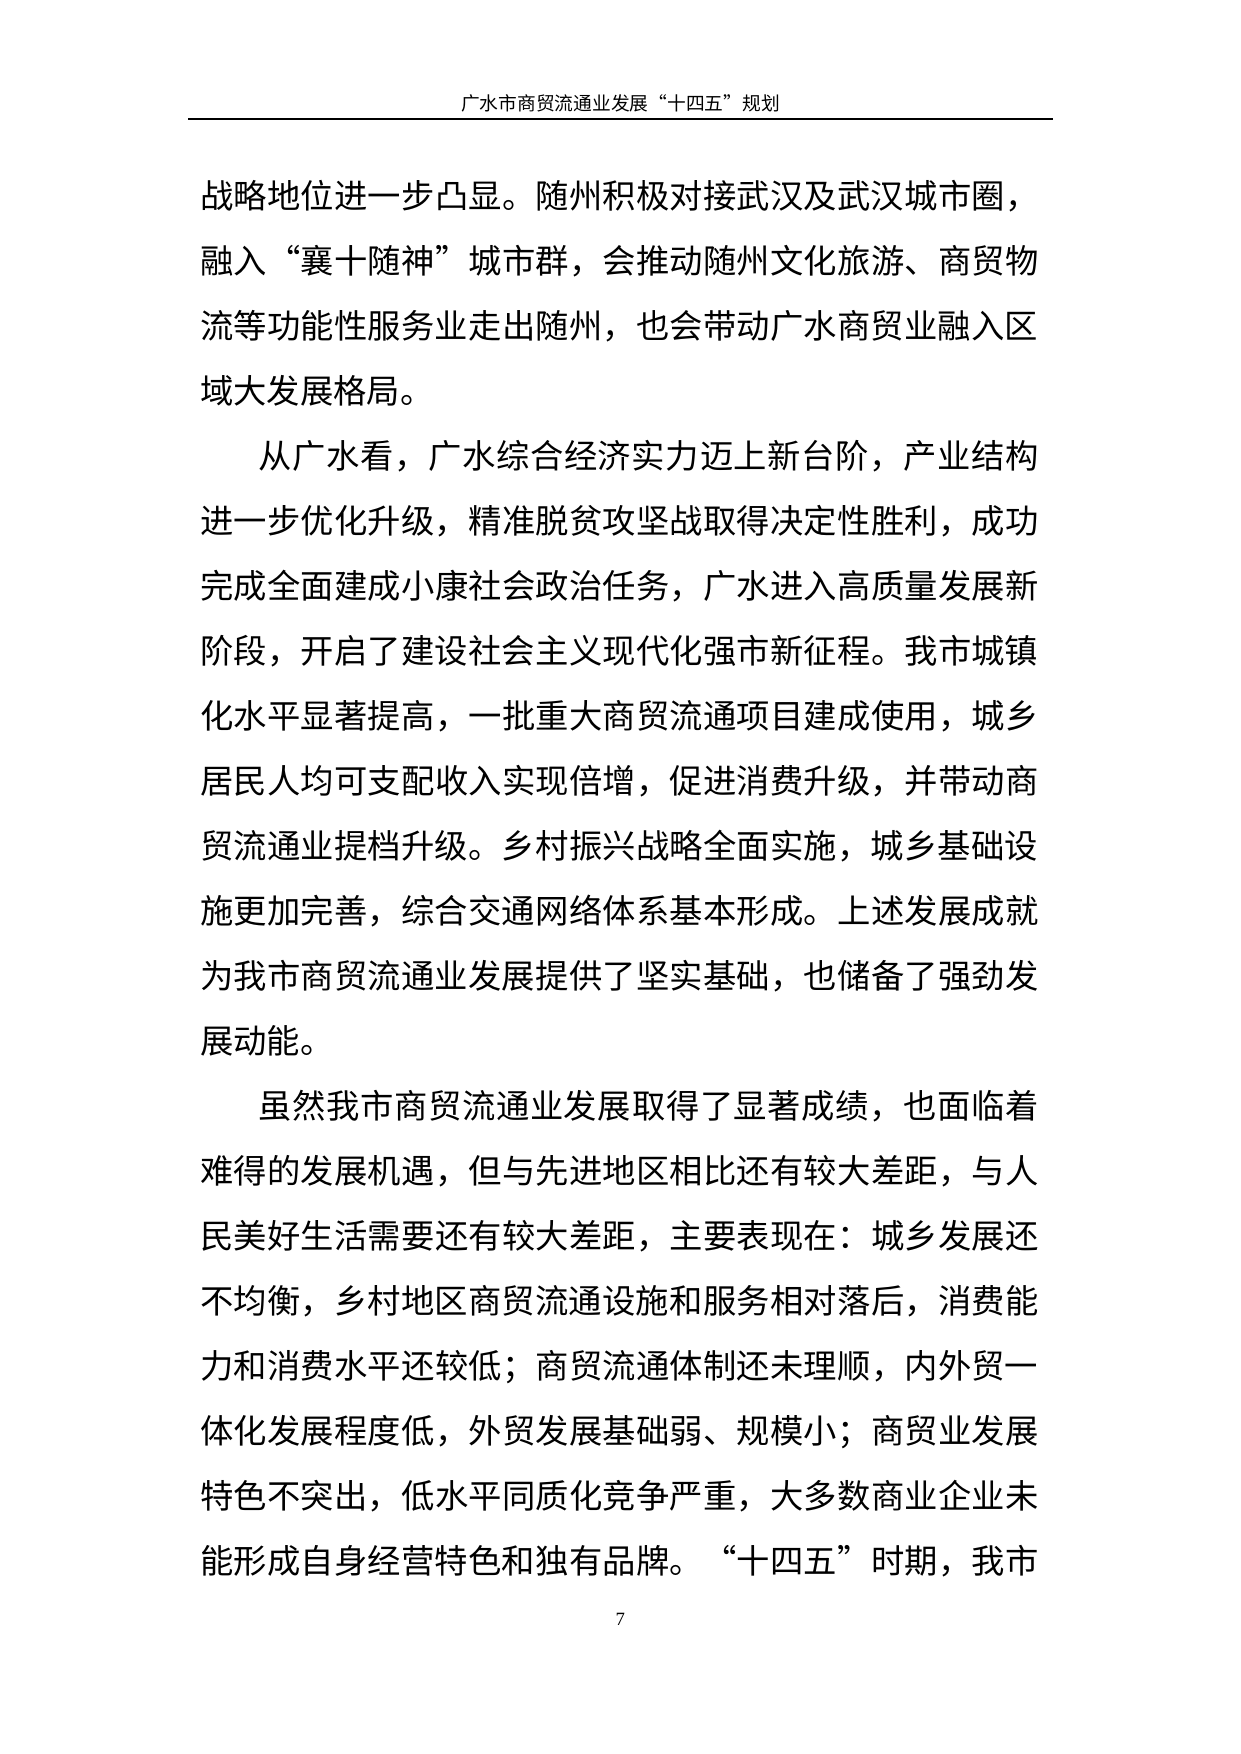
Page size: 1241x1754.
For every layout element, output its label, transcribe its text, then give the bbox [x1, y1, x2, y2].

text 从广水看，广水综合经济实力迈上新台阶，产业结构进一步优化升级，精准脱贫攻坚战取得决定性胜利，成功完成全面建成小康社会政治任务，广水进入高质量发展新阶段，开启了建设社会主义现代化强市新征程。我市城镇化水平显著提高，一批重大商贸流通项目建成使用，城乡居民人均可支配收入实现倍增，促进消费升级，并带动商贸流通业提档升级。乡村振兴战略全面实施，城乡基础设施更加完善，综合交通网络体系基本形成。上述发展成就为我市商贸流通业发展提供了坚实基础，也储备了强劲发展动能。 [200, 422, 1041, 1072]
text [200, 1072, 1041, 1592]
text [200, 162, 1041, 422]
